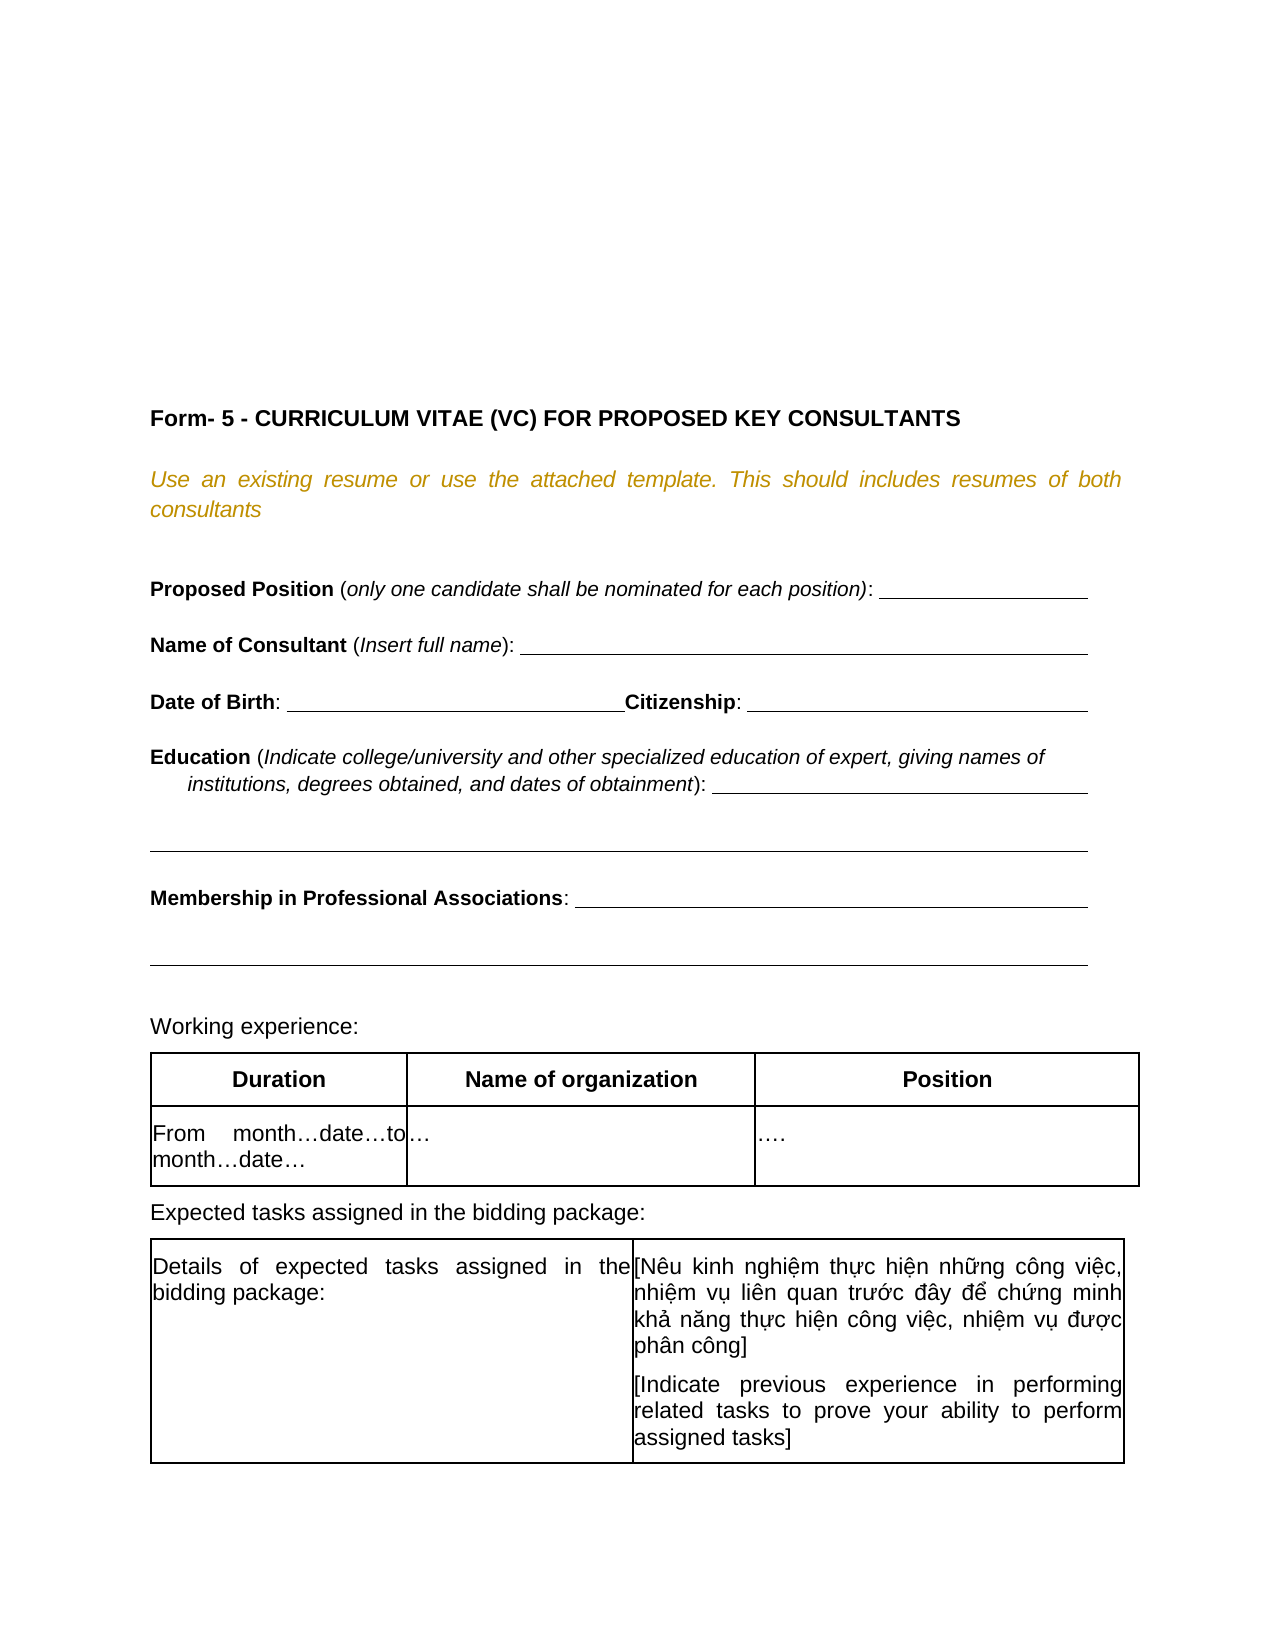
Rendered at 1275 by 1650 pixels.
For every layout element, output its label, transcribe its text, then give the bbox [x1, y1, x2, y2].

table_cell …. [756, 1107, 1138, 1185]
table_header Duration [152, 1054, 406, 1105]
text Use an existing resume or use the attached template. This should includes resumes of both consultants [150, 466, 1125, 522]
table_header Position [756, 1054, 1138, 1105]
text Date of Birth: Citizenship: [150, 689, 1125, 713]
table_cell From month…date…to month…date… [152, 1107, 406, 1185]
table_header [Nêu kinh nghiệm thực hiện những công việc, nhiệm vụ liên quan trước đây để chứng minh khả năng thực hiện công việc, nhiệm vụ được phân công] [Indicate previous experience in performing related tasks to prove your ability to perform assigned tasks] [634, 1240, 1123, 1462]
table_cell … [408, 1107, 754, 1185]
table_header Name of organization [408, 1054, 754, 1105]
text Education (Indicate college/university and other specialized education of expert, giving names of institutions, degrees obtained, and dates of obtainment): [150, 744, 1125, 796]
text Working experience: [150, 1013, 1125, 1039]
text Proposed Position (only one candidate shall be nominated for each position): [150, 577, 1125, 601]
text Name of Consultant (Insert full name): [150, 633, 1125, 657]
text Expected tasks assigned in the bidding package: [150, 1199, 1125, 1226]
text Form- 5 - CURRICULUM VITAE (VC) FOR PROPOSED KEY CONSULTANTS [150, 405, 1125, 432]
text Membership in Professional Associations: [150, 886, 1125, 910]
table_header Details of expected tasks assigned in the bidding package: [152, 1240, 632, 1462]
